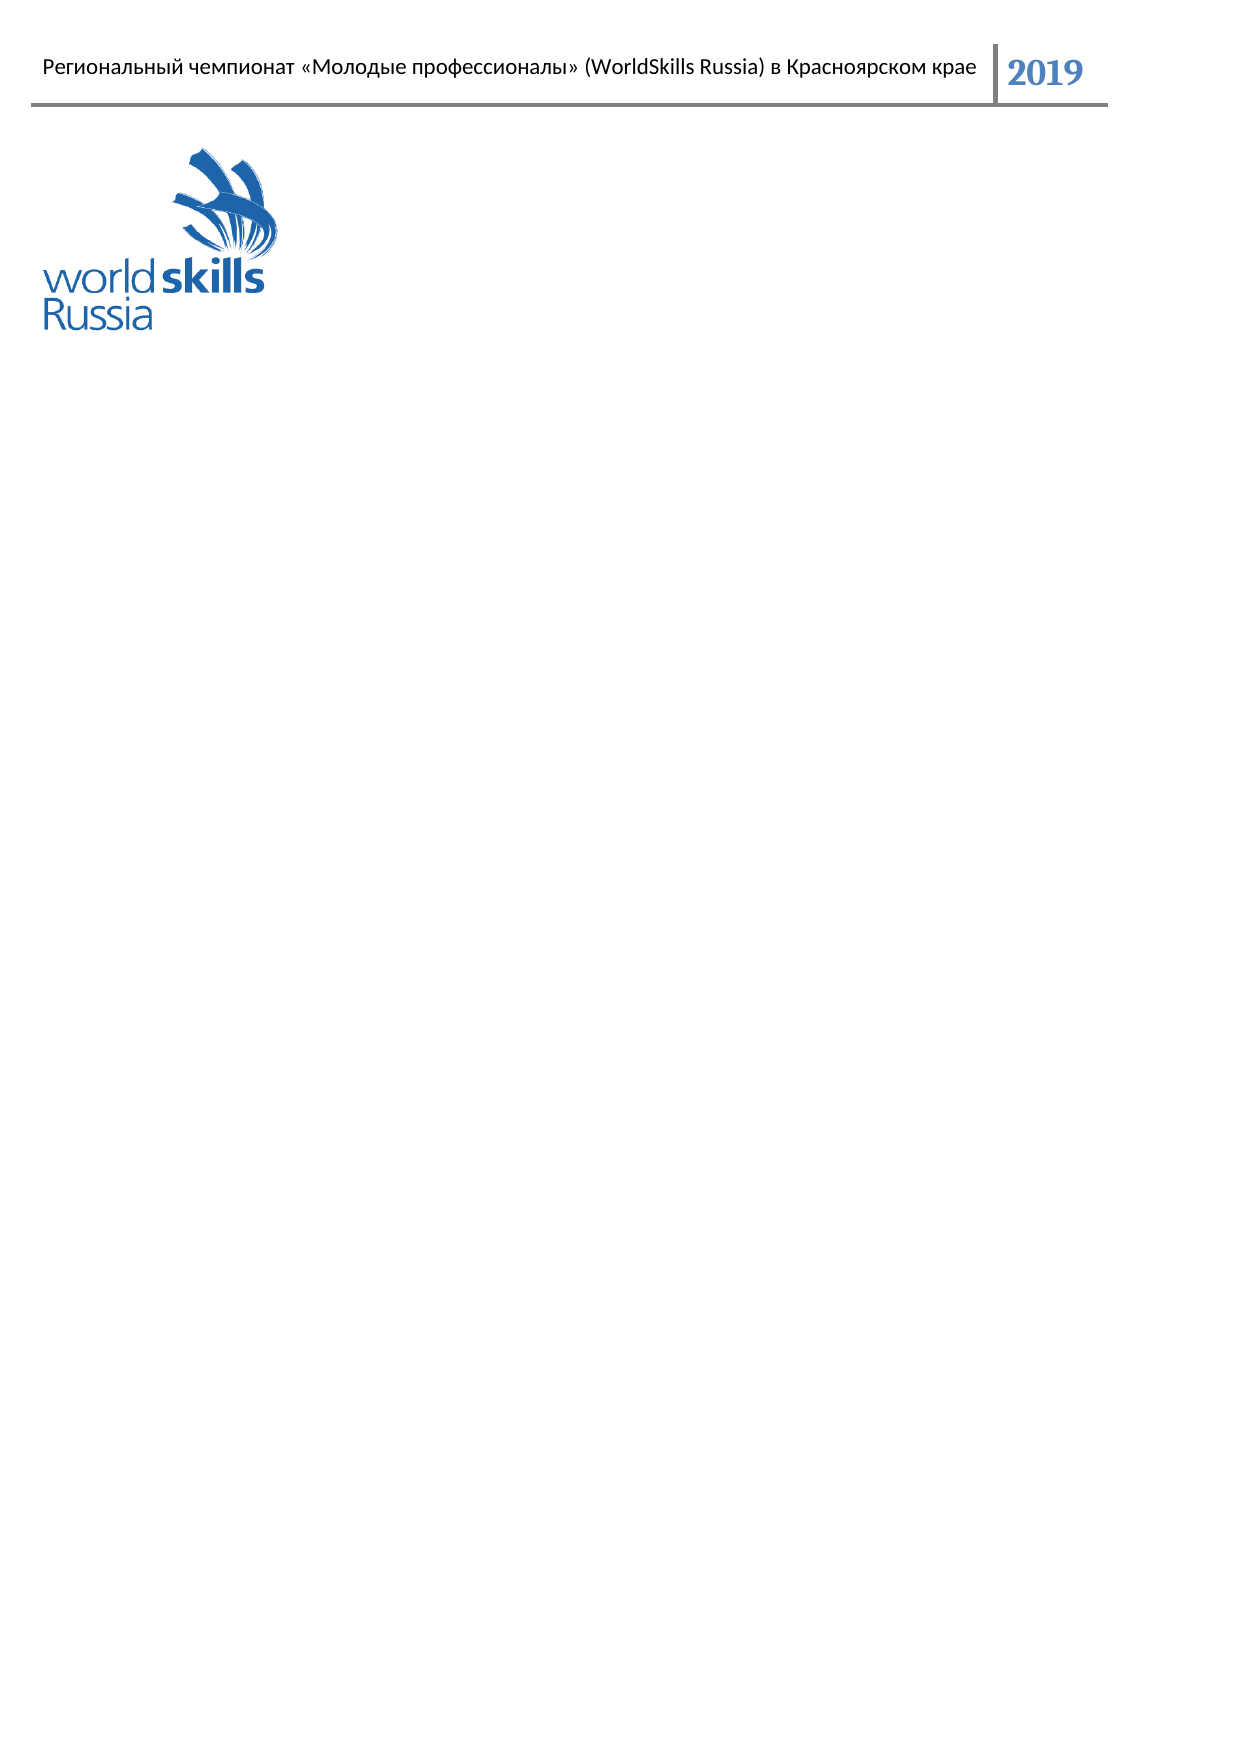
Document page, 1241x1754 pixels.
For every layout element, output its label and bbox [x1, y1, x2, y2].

picture [17, 125, 302, 353]
